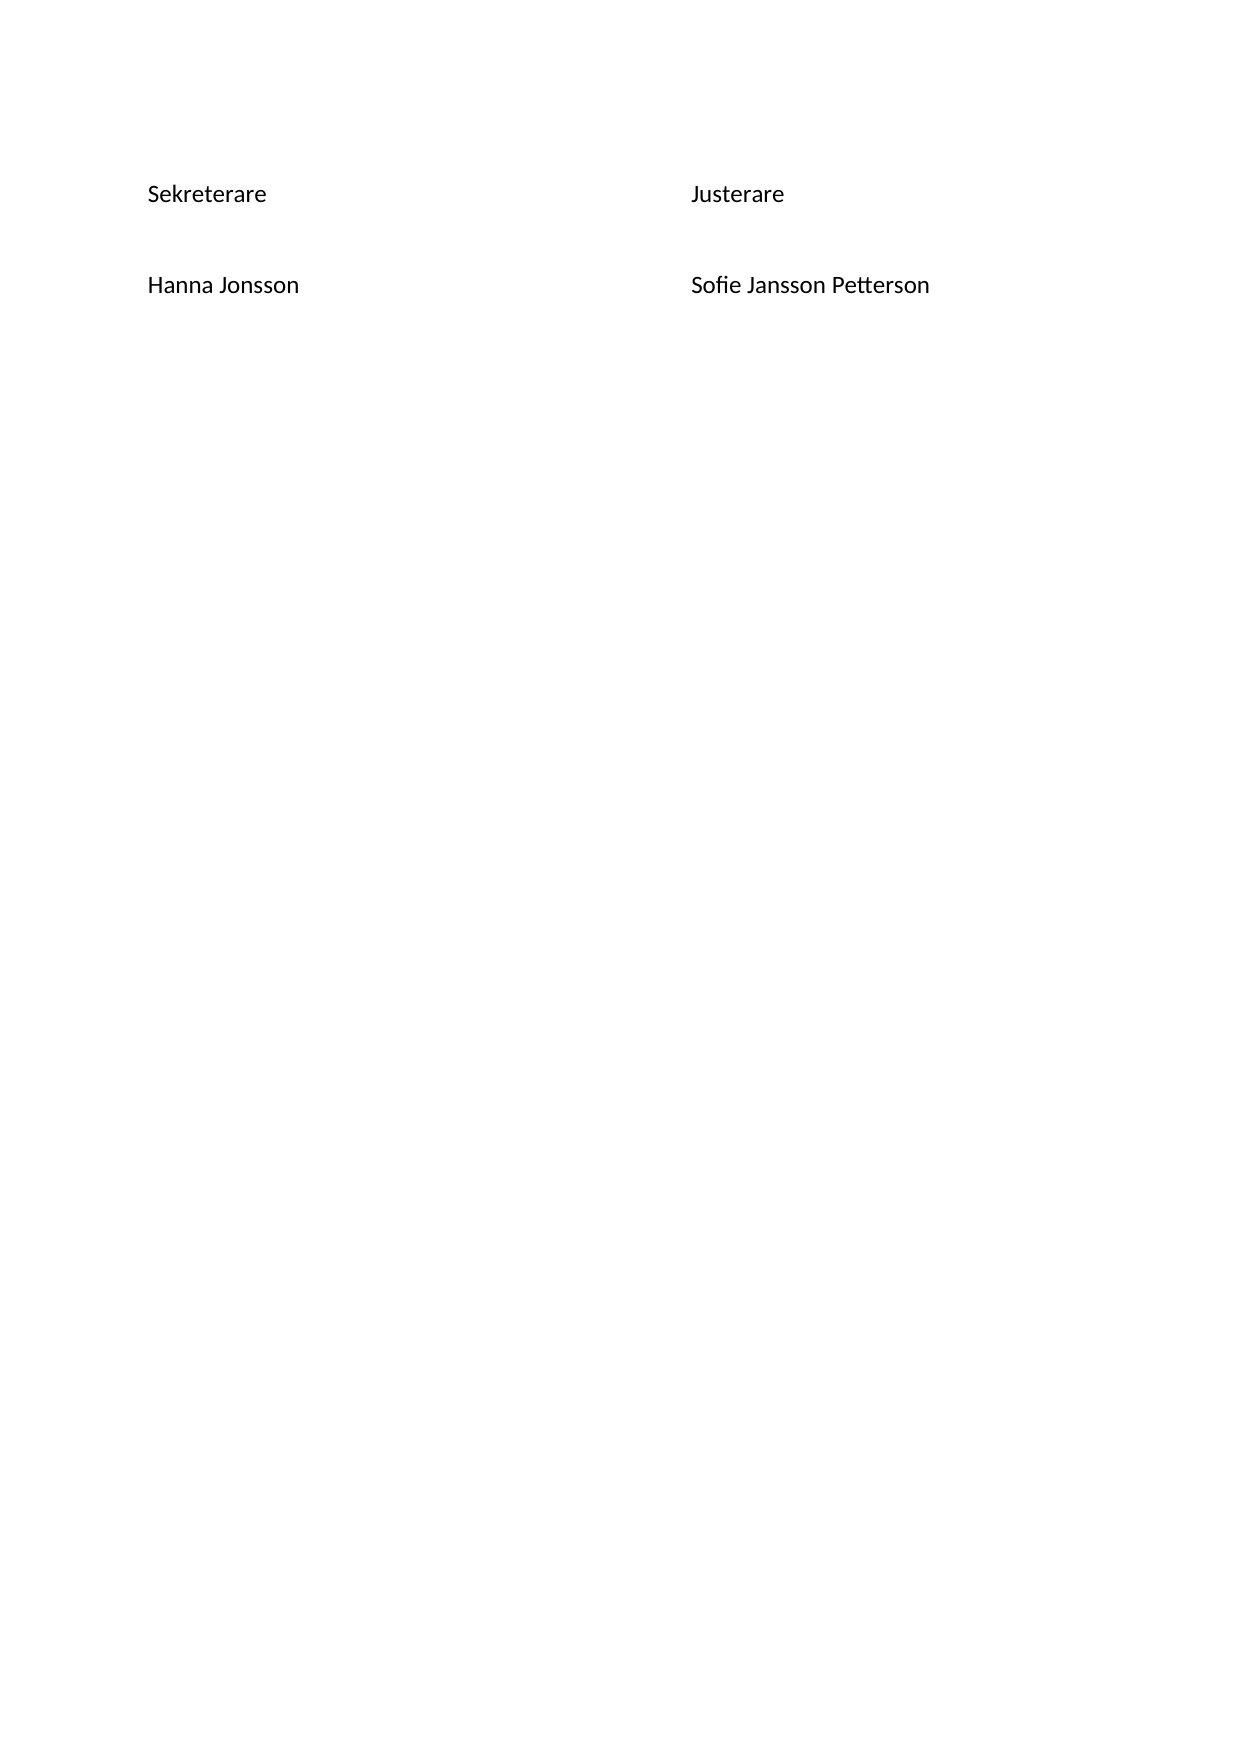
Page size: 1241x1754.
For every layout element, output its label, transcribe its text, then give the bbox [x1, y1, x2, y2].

text Hanna Jonsson Sofie Jansson Petterson [148, 270, 1093, 300]
text Sekreterare Justerare [148, 178, 1093, 209]
